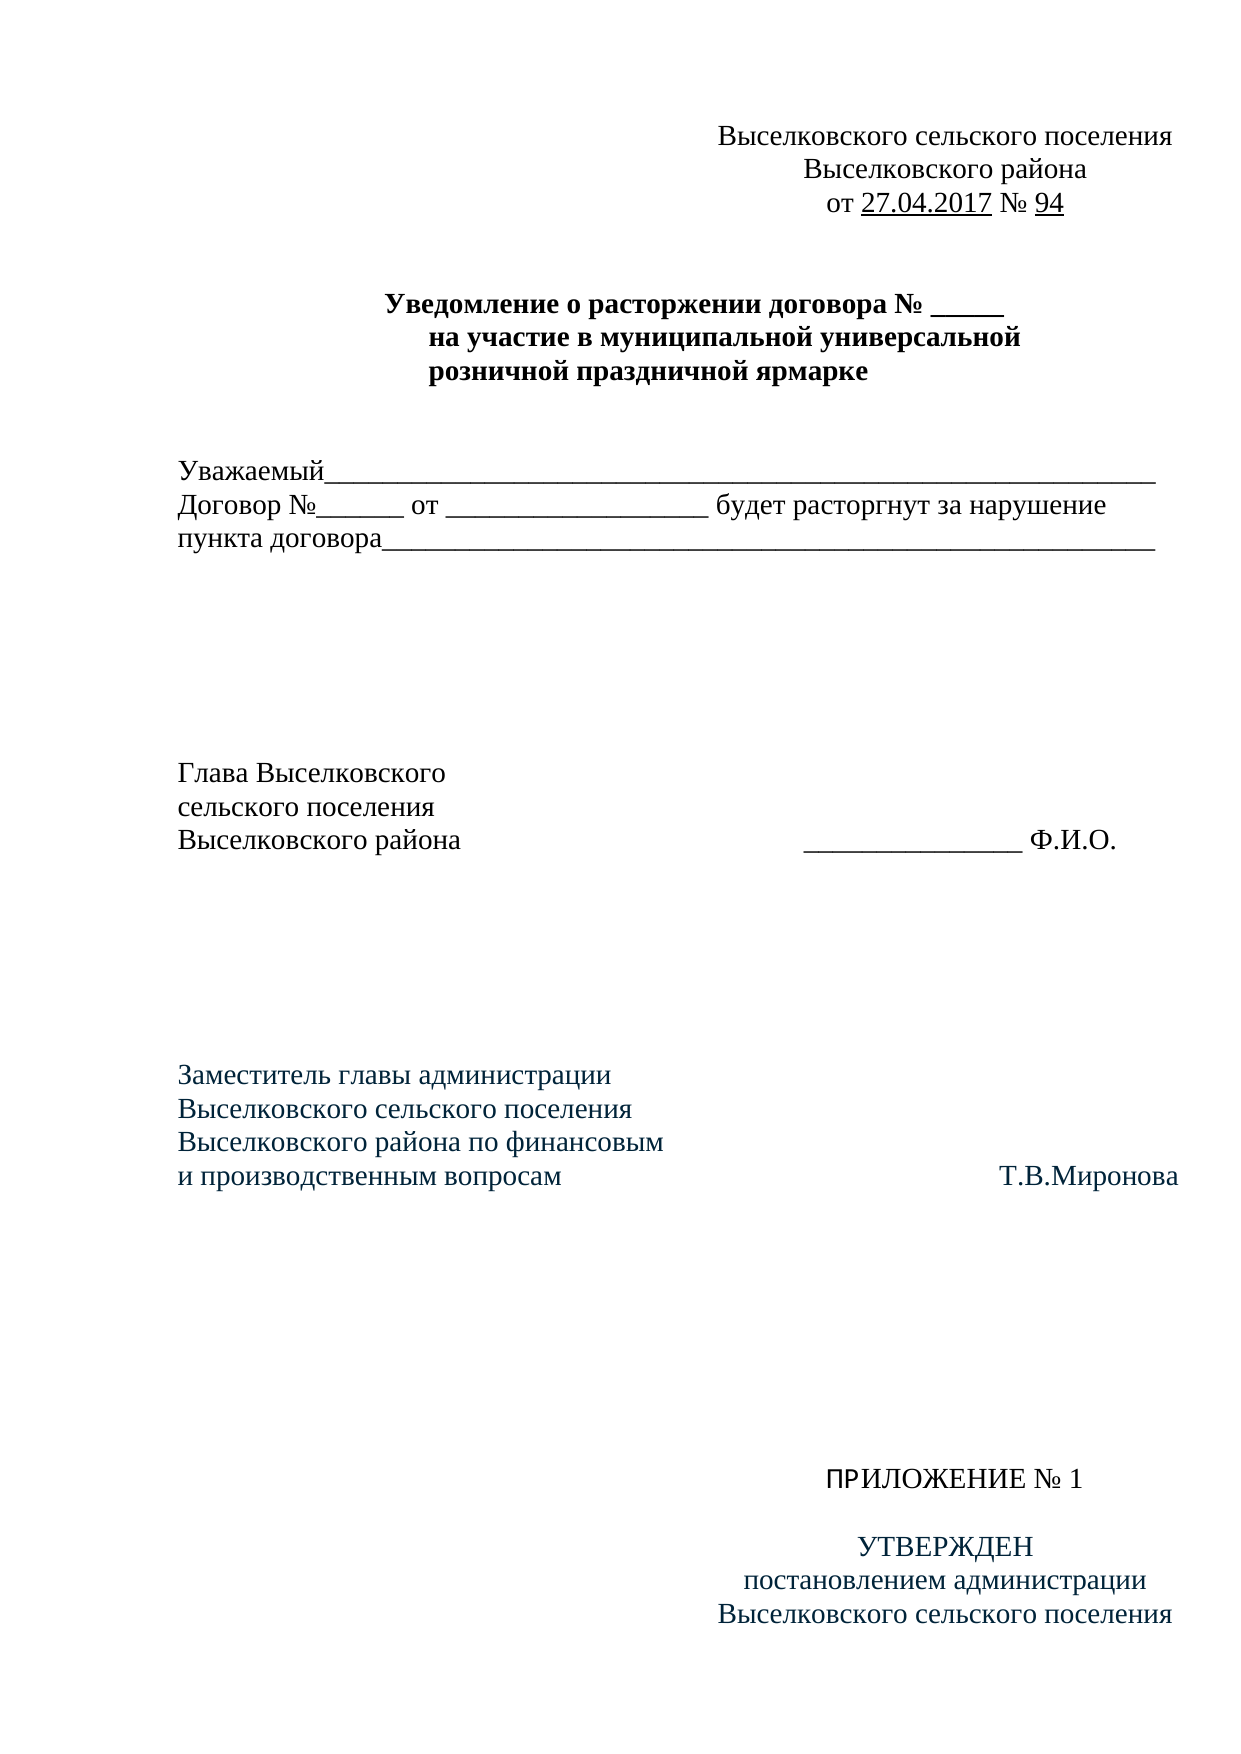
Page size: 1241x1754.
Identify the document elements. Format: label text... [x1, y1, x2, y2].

text Уведомление о расторжении договора № _____ [177, 286, 1181, 319]
text Выселковского района _______________ Ф.И.О. [177, 822, 1181, 856]
text УТВЕРЖДЕН [177, 1529, 1181, 1562]
text Выселковского сельского поселения [177, 1091, 1181, 1124]
text Выселковского сельского поселения [177, 118, 1181, 152]
text на участие в муниципальной универсальной [177, 319, 1181, 353]
text Выселковского сельского поселения [177, 1596, 1181, 1629]
text от 27.04.2017 № 94 [177, 185, 1181, 219]
text и производственным вопросам Т.В.Миронова [177, 1158, 1181, 1191]
text Заместитель главы администрации [177, 1057, 1181, 1091]
text Договор №______ от __________________ будет расторгнут за нарушение пункта договора_____________________________________________________ [177, 487, 1181, 554]
text Выселковского района [177, 152, 1181, 185]
text Выселковского района по финансовым [177, 1124, 1181, 1158]
text ПРИЛОЖЕНИЕ № 1 [88, 1460, 1181, 1495]
text Уважаемый_________________________________________________________ [177, 453, 1181, 487]
text постановлением администрации [177, 1562, 1181, 1596]
text сельского поселения [177, 789, 1181, 822]
text розничной праздничной ярмарке [177, 353, 1181, 386]
text Глава Выселковского [177, 755, 1181, 789]
